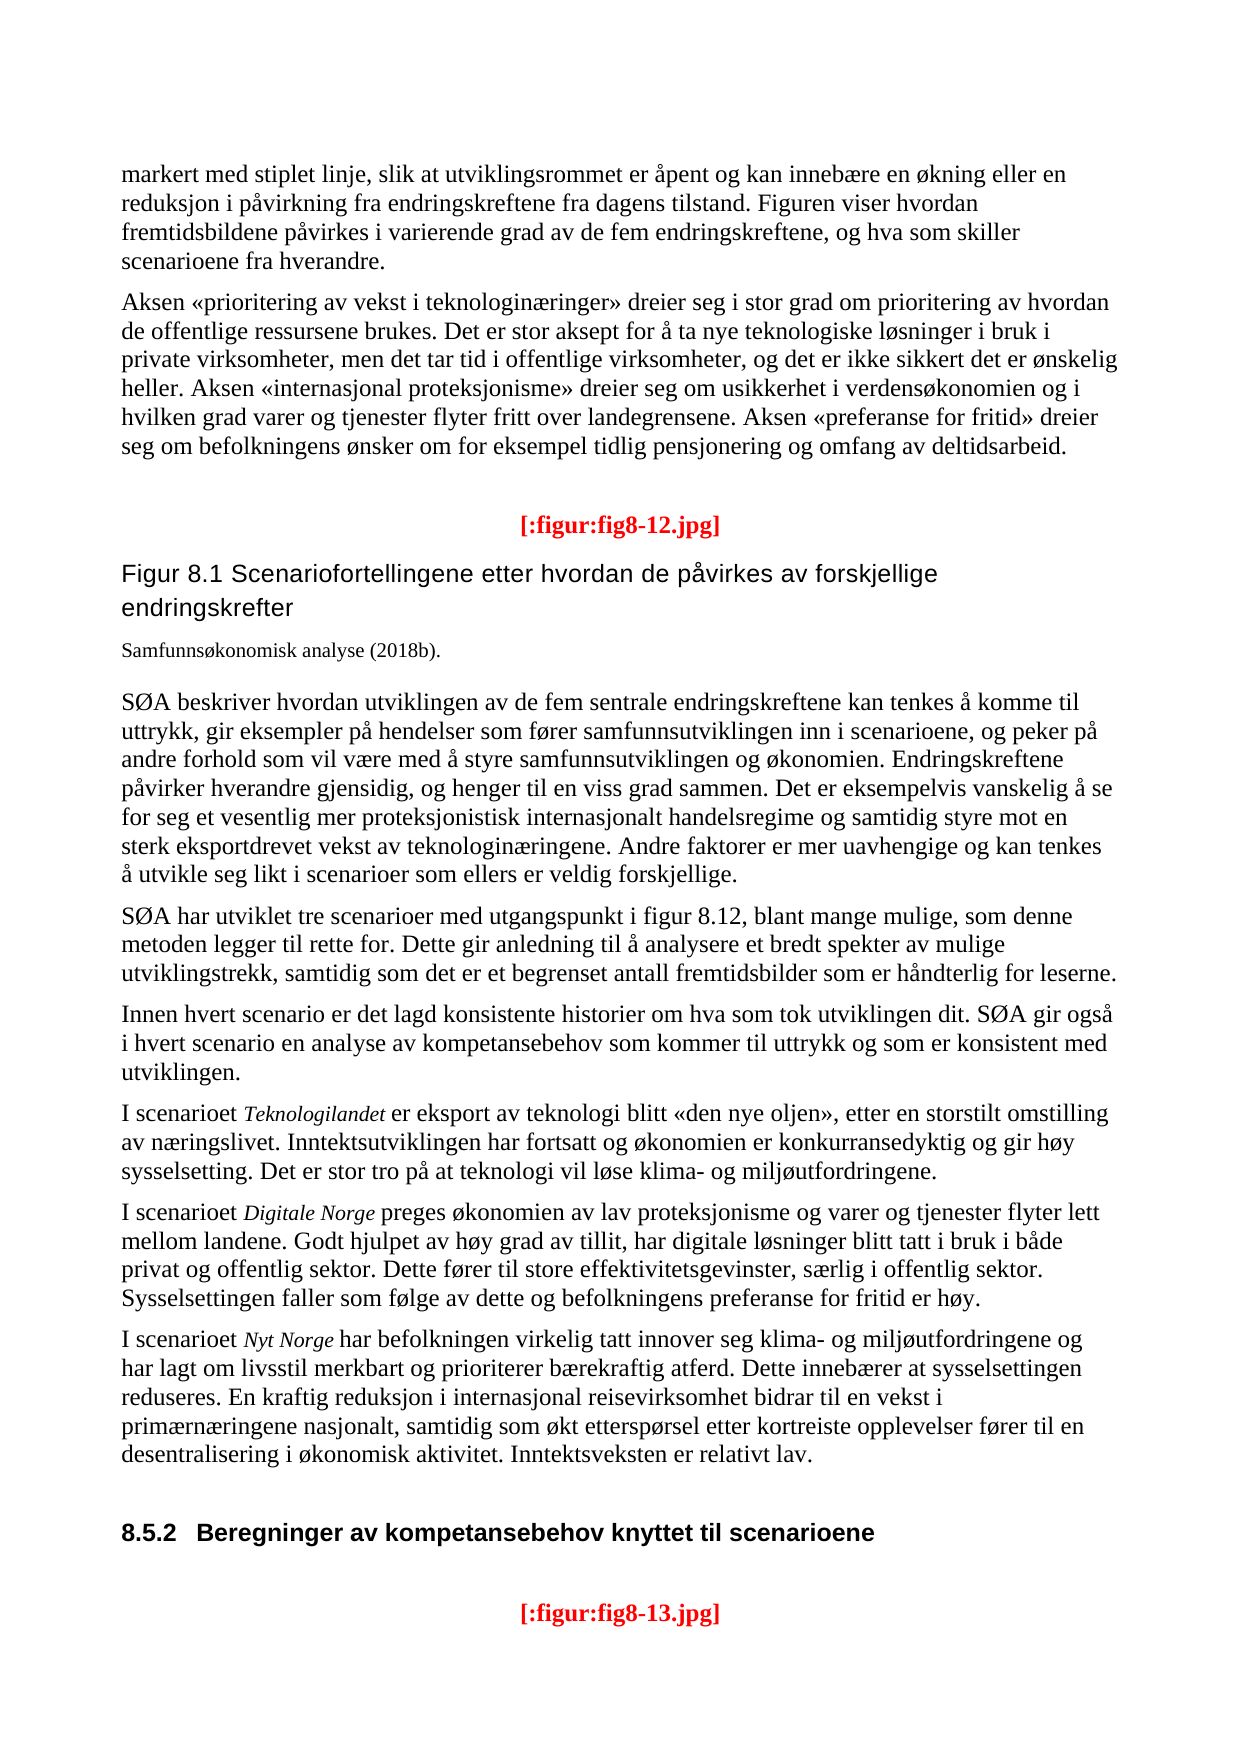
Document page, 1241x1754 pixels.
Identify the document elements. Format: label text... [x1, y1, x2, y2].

subtitle Beregninger av kompetansebehov knyttet til scenarioene [121, 1518, 1119, 1547]
text Samfunnsøkonomisk analyse (2018b). [121, 638, 1119, 662]
text [:figur:fig8-13.jpg] [121, 1601, 1119, 1626]
text I scenarioet Teknologilandet er eksport av teknologi blitt «den nye oljen», etter en storstilt omstilling av næringslivet. Inntektsutviklingen har fortsatt og økonomien er konkurransedyktig og gir høy sysselsetting. Det er stor tro på at teknologi vil løse klima- og miljøutfordringene. [121, 1098, 1119, 1184]
text Scenariofortellingene etter hvordan de påvirkes av forskjellige endringskrefter [121, 559, 1119, 621]
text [121, 159, 1119, 274]
text SØA beskriver hvordan utviklingen av de fem sentrale endringskreftene kan tenkes å komme til uttrykk, gir eksempler på hendelser som fører samfunnsutviklingen inn i scenarioene, og peker på andre forhold som vil være med å styre samfunnsutviklingen og økonomien. Endringskreftene påvirker hverandre gjensidig, og henger til en viss grad sammen. Det er eksempelvis vanskelig å se for seg et vesentlig mer proteksjonistisk internasjonalt handelsregime og samtidig styre mot en sterk eksportdrevet vekst av teknologinæringene. Andre faktorer er mer uavhengige og kan tenkes å utvikle seg likt i scenarioer som ellers er veldig forskjellige. [121, 687, 1119, 888]
text Aksen «prioritering av vekst i teknologinæringer» dreier seg i stor grad om prioritering av hvordan de offentlige ressursene brukes. Det er stor aksept for å ta nye teknologiske løsninger i bruk i private virksomheter, men det tar tid i offentlige virksomheter, og det er ikke sikkert det er ønskelig heller. Aksen «internasjonal proteksjonisme» dreier seg om usikkerhet i verdensøkonomien og i hvilken grad varer og tjenester flyter fritt over landegrensene. Aksen «preferanse for fritid» dreier seg om befolkningens ønsker om for eksempel tidlig pensjonering og omfang av deltidsarbeid. [121, 287, 1119, 459]
text Innen hvert scenario er det lagd konsistente historier om hva som tok utviklingen dit. SØA gir også i hvert scenario en analyse av kompetansebehov som kommer til uttrykk og som er konsistent med utviklingen. [121, 999, 1119, 1086]
text [:figur:fig8-12.jpg] [121, 514, 1119, 539]
text SØA har utviklet tre scenarioer med utgangspunkt i figur 8.12, blant mange mulige, som denne metoden legger til rette for. Dette gir anledning til å analysere et bredt spekter av mulige utviklingstrekk, samtidig som det er et begrenset antall fremtidsbilder som er håndterlig for leserne. [121, 901, 1119, 987]
text I scenarioet Digitale Norge preges økonomien av lav proteksjonisme og varer og tjenester flyter lett mellom landene. Godt hjulpet av høy grad av tillit, har digitale løsninger blitt tatt i bruk i både privat og offentlig sektor. Dette fører til store effektivitetsgevinster, særlig i offentlig sektor. Sysselsettingen faller som følge av dette og befolkningens preferanse for fritid er høy. [121, 1197, 1119, 1312]
text I scenarioet Nyt Norge har befolkningen virkelig tatt innover seg klima- og miljøutfordringene og har lagt om livsstil merkbart og prioriterer bærekraftig atferd. Dette innebærer at sysselsettingen reduseres. En kraftig reduksjon i internasjonal reisevirksomhet bidrar til en vekst i primærnæringene nasjonalt, samtidig som økt etterspørsel etter kortreiste opplevelser fører til en desentralisering i økonomisk aktivitet. Inntektsveksten er relativt lav. [121, 1324, 1119, 1468]
